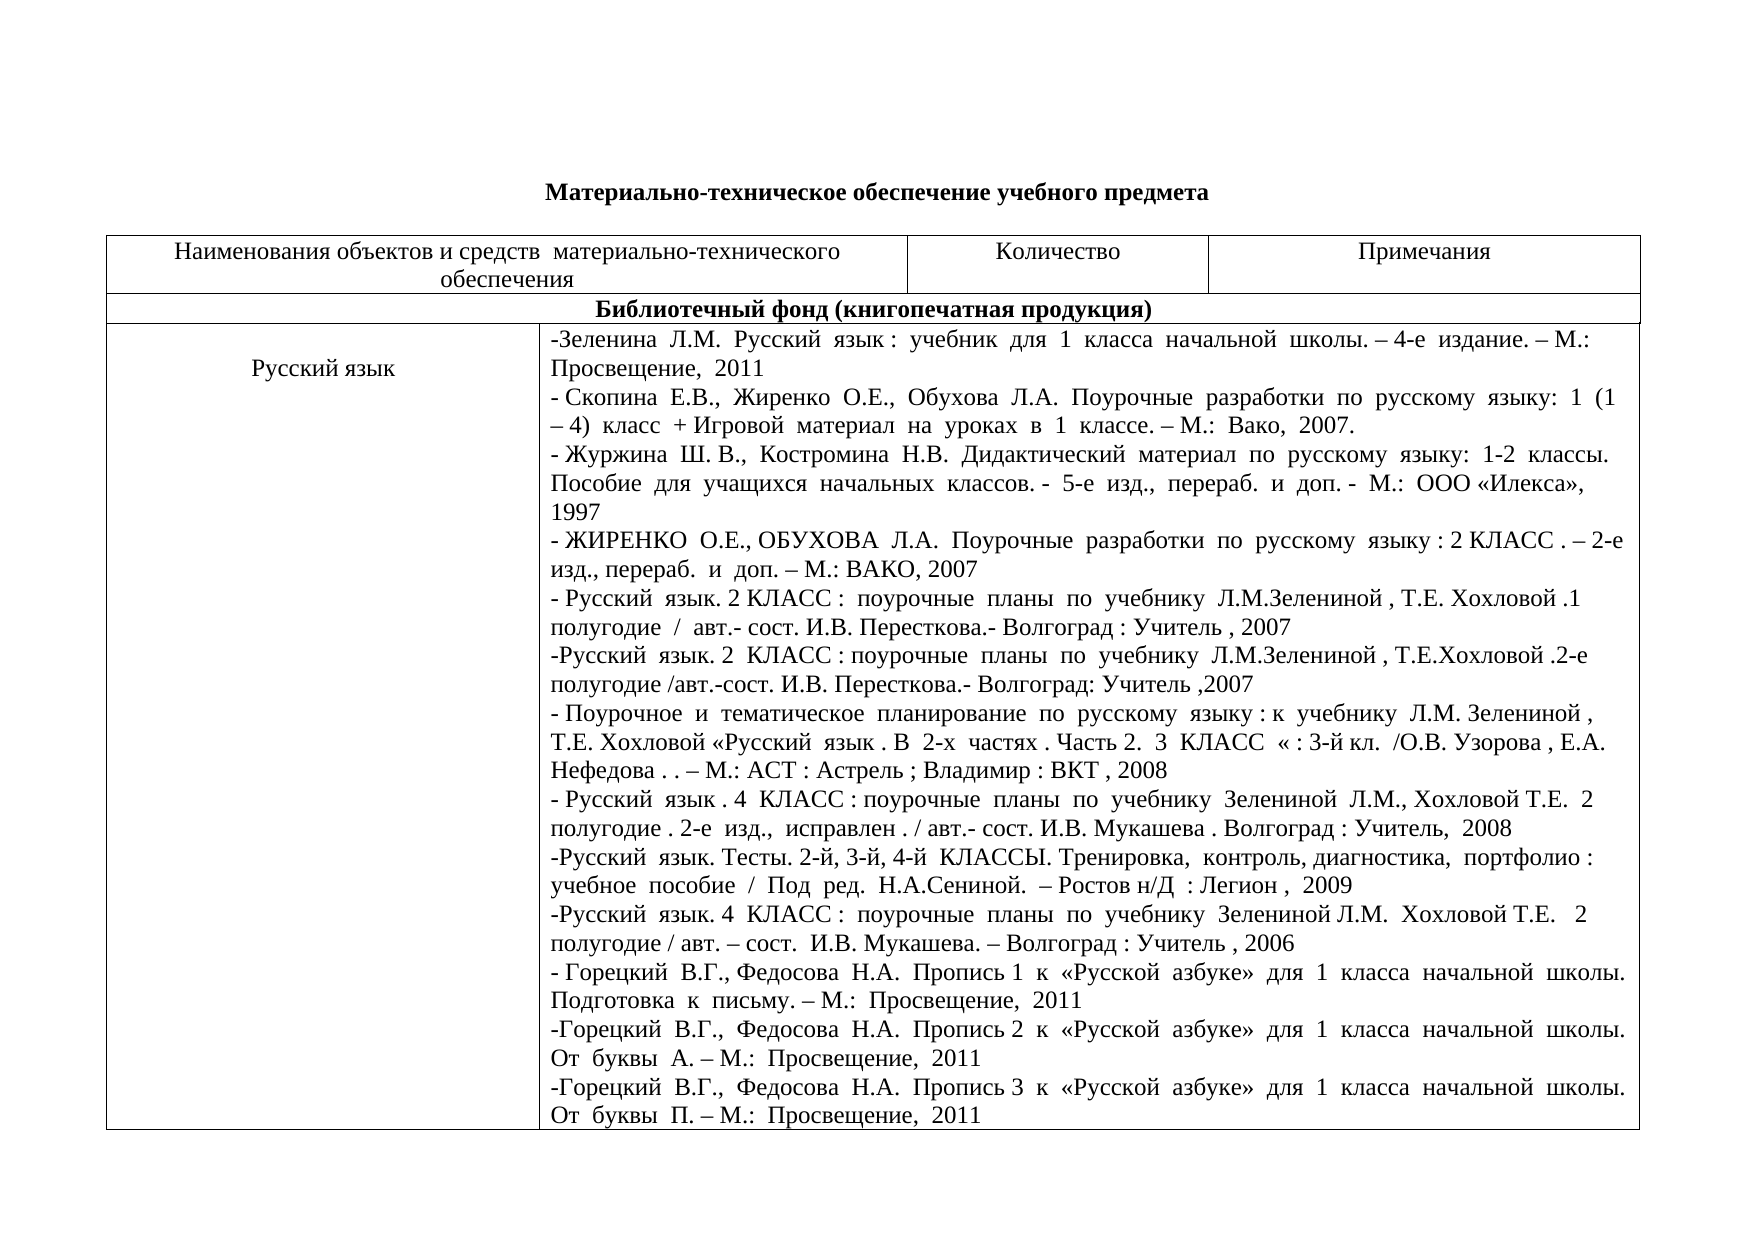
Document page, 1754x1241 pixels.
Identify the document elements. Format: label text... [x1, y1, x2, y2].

table_header Наименования объектов и средств материально-технического обеспечения [107, 236, 907, 293]
table_cell Библиотечный фонд (книгопечатная продукция) [107, 294, 1640, 323]
table_header Примечания [1209, 236, 1640, 293]
table_header Количество [908, 236, 1208, 293]
text Материально-техническое обеспечение учебного предмета [118, 177, 1636, 206]
table_cell Русский язык [107, 324, 539, 1129]
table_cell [540, 324, 1639, 1129]
